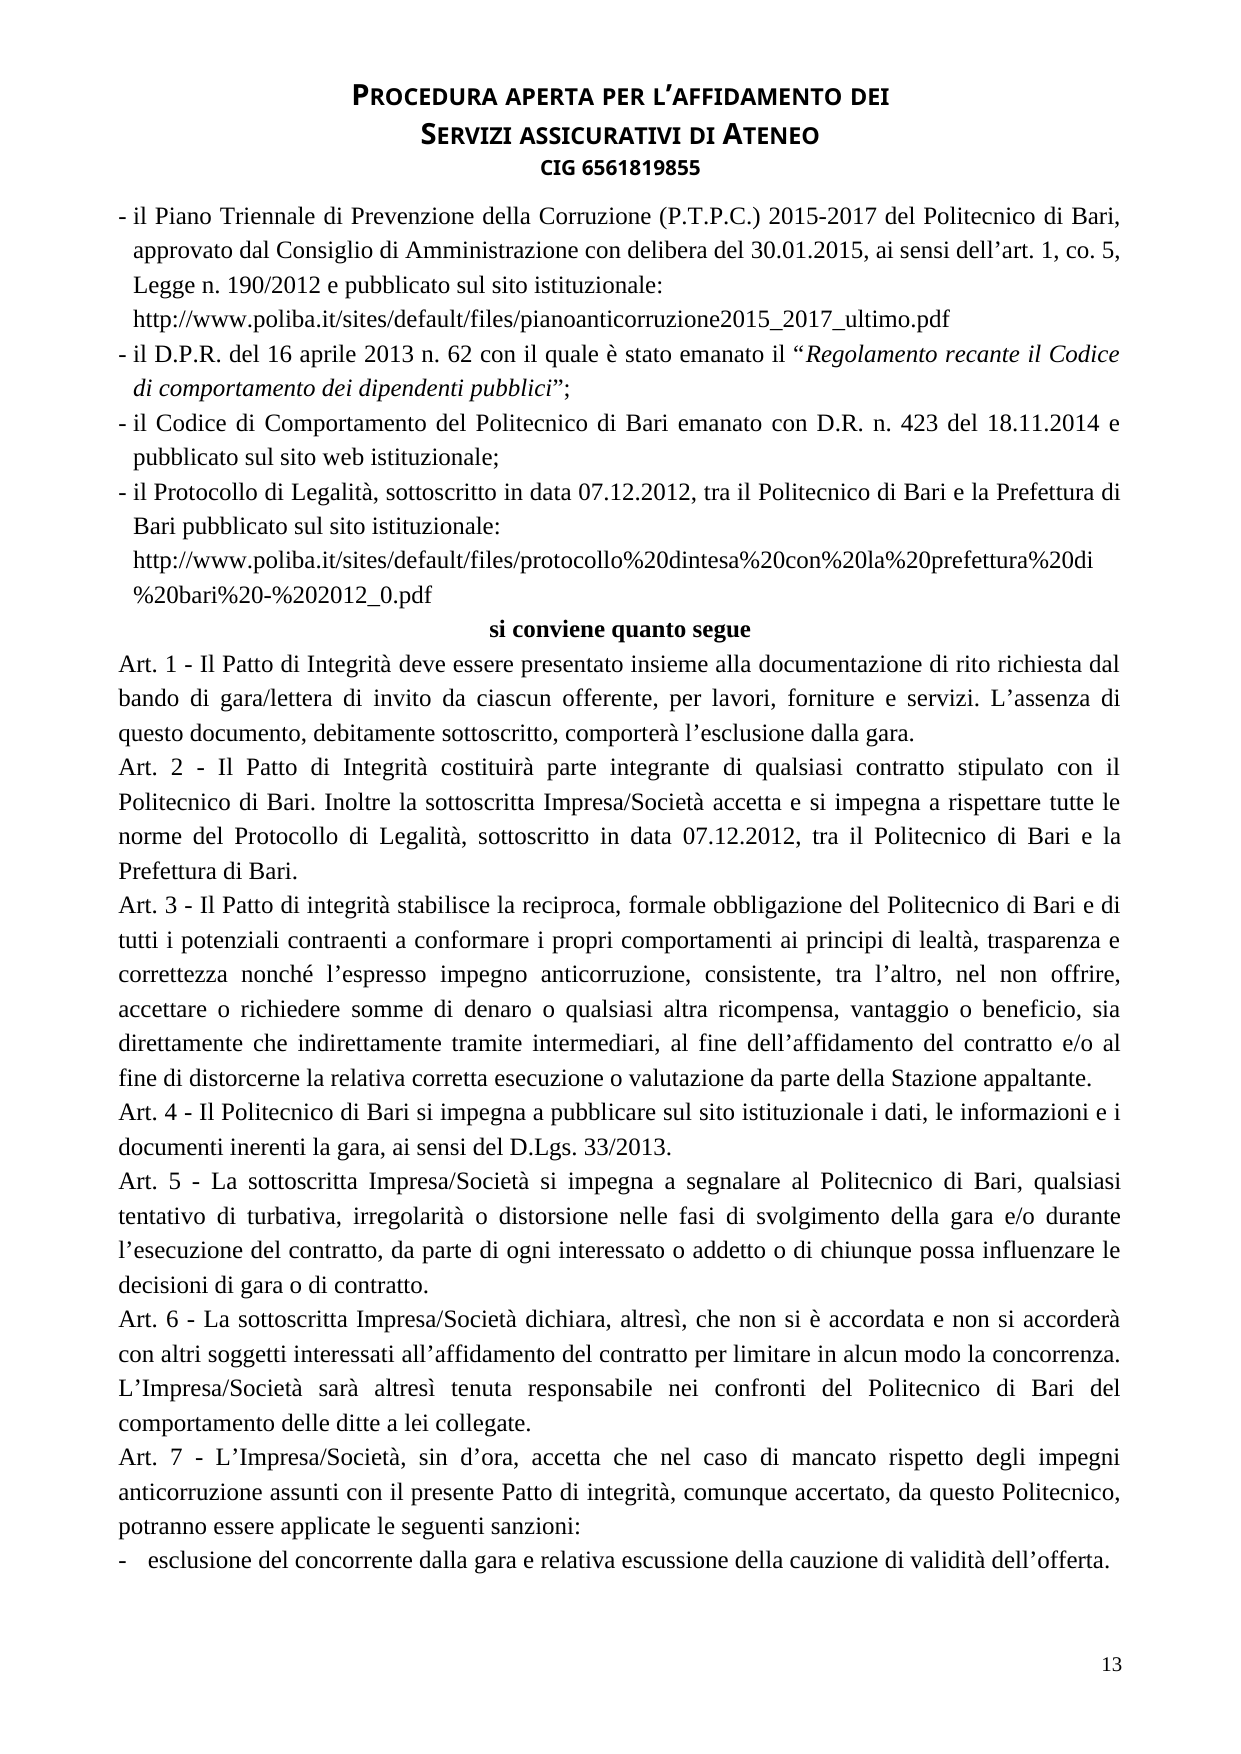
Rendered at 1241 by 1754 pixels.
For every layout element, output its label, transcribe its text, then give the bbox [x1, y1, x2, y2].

list il Codice di Comportamento del Politecnico di Bari emanato con D.R. n. 423 del 18.11.2014 e pubblicato sul sito web istituzionale; [118, 408, 1122, 471]
list il D.P.R. del 16 aprile 2013 n. 62 con il quale è stato emanato il “Regolamento recante il Codice di comportamento dei dipendenti pubblici”; [118, 339, 1122, 402]
text Art. 7 - L’Impresa/Società, sin d’ora, accetta che nel caso di mancato rispetto degli impegni anticorruzione assunti con il presente Patto di integrità, comunque accertato, da questo Politecnico, potranno essere applicate le seguenti sanzioni: [118, 1442, 1122, 1540]
text Art. 1 - Il Patto di Integrità deve essere presentato insieme alla documentazione di rito richiesta dal bando di gara/lettera di invito da ciascun offerente, per lavori, forniture e servizi. L’assenza di questo documento, debitamente sottoscritto, comporterà l’esclusione dalla gara. [118, 649, 1122, 747]
text http://www.poliba.it/sites/default/files/protocollo%20dintesa%20con%20la%20prefettura%20di%20bari%20-%202012_0.pdf [133, 546, 1122, 609]
text si conviene quanto segue [118, 614, 1122, 643]
text Art. 5 - La sottoscritta Impresa/Società si impegna a segnalare al Politecnico di Bari, qualsiasi tentativo di turbativa, irregolarità o distorsione nelle fasi di svolgimento della gara e/o durante l’esecuzione del contratto, da parte di ogni interessato o addetto o di chiunque possa influenzare le decisioni di gara o di contratto. [118, 1166, 1122, 1298]
list il Protocollo di Legalità, sottoscritto in data 07.12.2012, tra il Politecnico di Bari e la Prefettura di Bari pubblicato sul sito istituzionale: [118, 477, 1122, 540]
text Art. 2 - Il Patto di Integrità costituirà parte integrante di qualsiasi contratto stipulato con il Politecnico di Bari. Inoltre la sottoscritta Impresa/Società accetta e si impegna a rispettare tutte le norme del Protocollo di Legalità, sottoscritto in data 07.12.2012, tra il Politecnico di Bari e la Prefettura di Bari. [118, 752, 1122, 885]
list esclusione del concorrente dalla gara e relativa escussione della cauzione di validità dell’offerta. [118, 1546, 1122, 1574]
text http://www.poliba.it/sites/default/files/pianoanticorruzione2015_2017_ultimo.pdf [133, 304, 1122, 333]
text Art. 4 - Il Politecnico di Bari si impegna a pubblicare sul sito istituzionale i dati, le informazioni e i documenti inerenti la gara, ai sensi del D.Lgs. 33/2013. [118, 1097, 1122, 1161]
list il Piano Triennale di Prevenzione della Corruzione (P.T.P.C.) 2015-2017 del Politecnico di Bari, approvato dal Consiglio di Amministrazione con delibera del 30.01.2015, ai sensi dell’art. 1, co. 5, Legge n. 190/2012 e pubblicato sul sito istituzionale: [118, 201, 1122, 298]
text Art. 6 - La sottoscritta Impresa/Società dichiara, altresì, che non si è accordata e non si accorderà con altri soggetti interessati all’affidamento del contratto per limitare in alcun modo la concorrenza. L’Impresa/Società sarà altresì tenuta responsabile nei confronti del Politecnico di Bari del comportamento delle ditte a lei collegate. [118, 1304, 1122, 1436]
text Art. 3 - Il Patto di integrità stabilisce la reciproca, formale obbligazione del Politecnico di Bari e di tutti i potenziali contraenti a conformare i propri comportamenti ai principi di lealtà, trasparenza e correttezza nonché l’espresso impegno anticorruzione, consistente, tra l’altro, nel non offrire, accettare o richiedere somme di denaro o qualsiasi altra ricompensa, vantaggio o beneficio, sia direttamente che indirettamente tramite intermediari, al fine dell’affidamento del contratto e/o al fine di distorcerne la relativa corretta esecuzione o valutazione da parte della Stazione appaltante. [118, 890, 1122, 1092]
